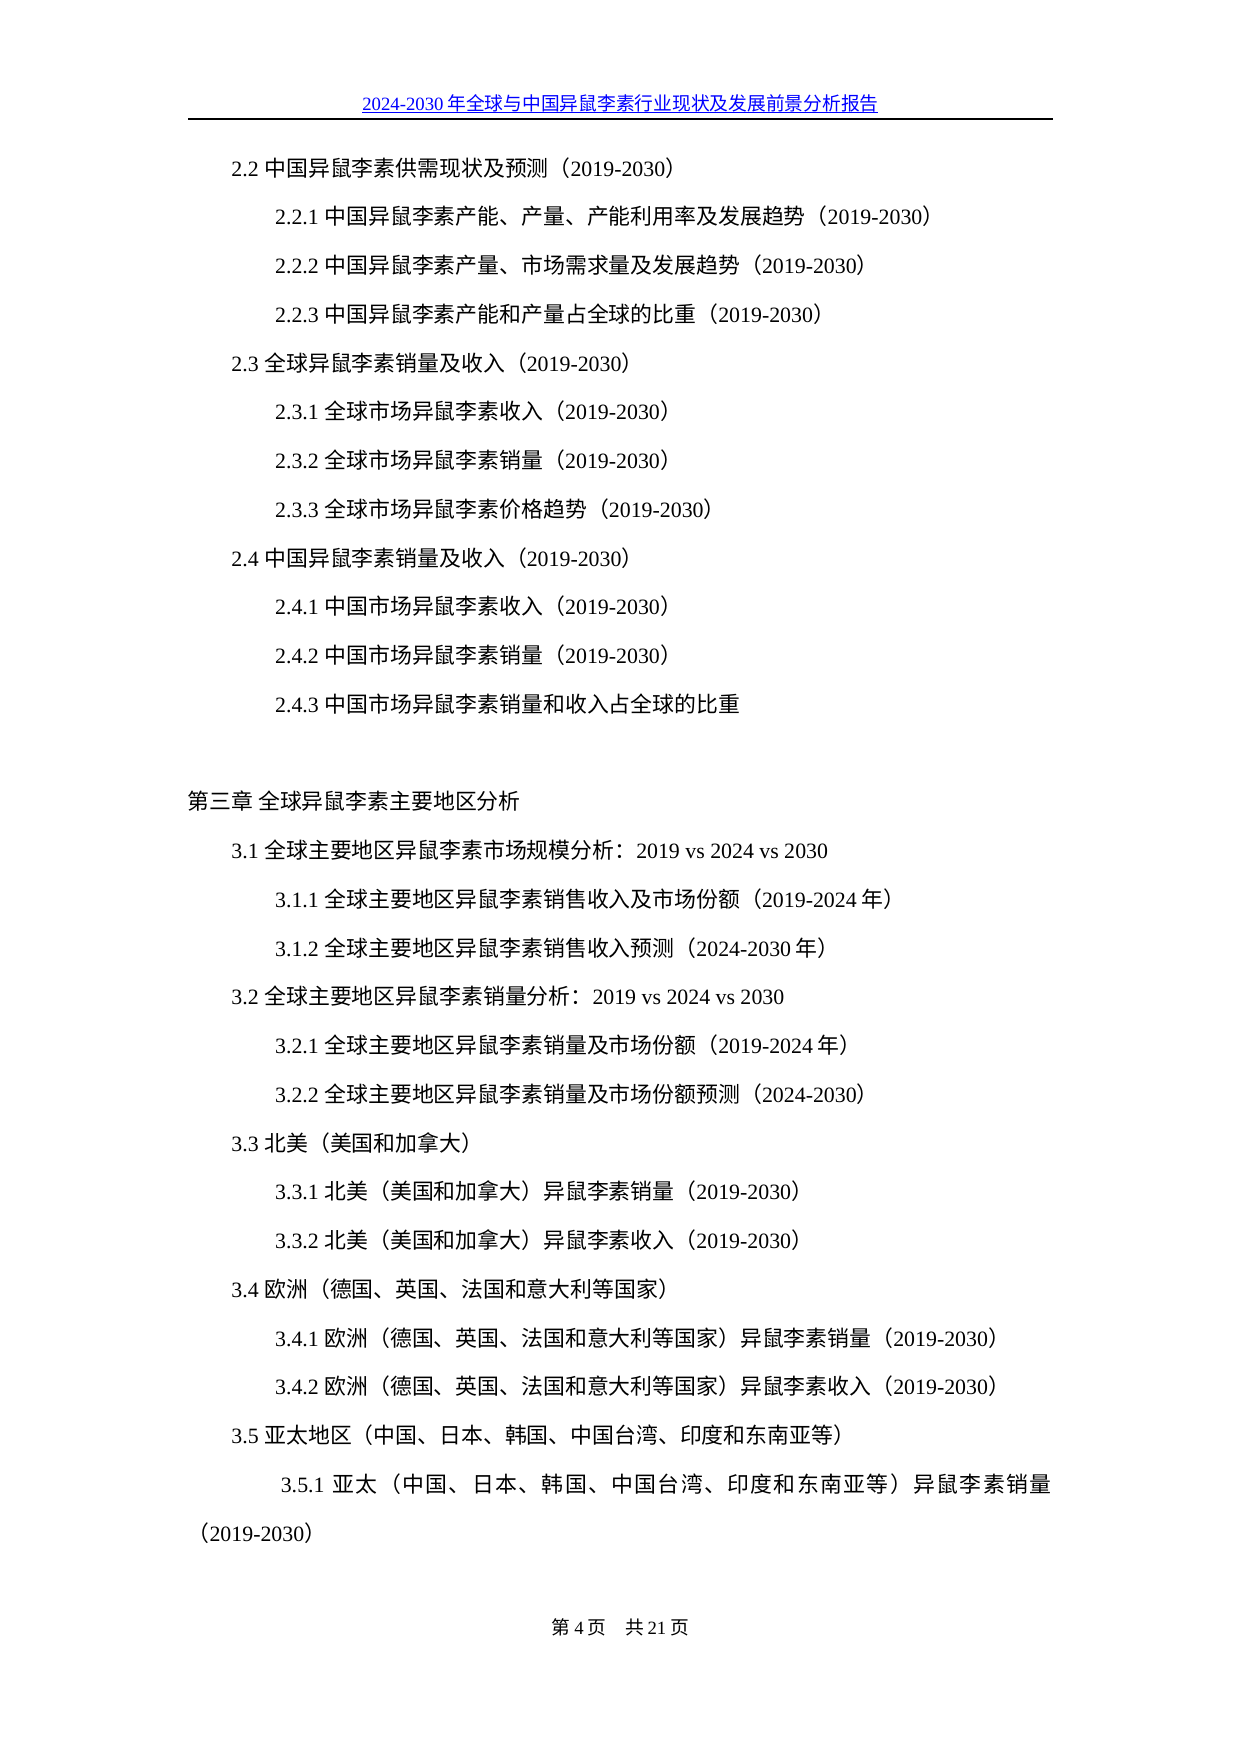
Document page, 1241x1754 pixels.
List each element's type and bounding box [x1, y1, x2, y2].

text [187, 150, 1053, 1548]
